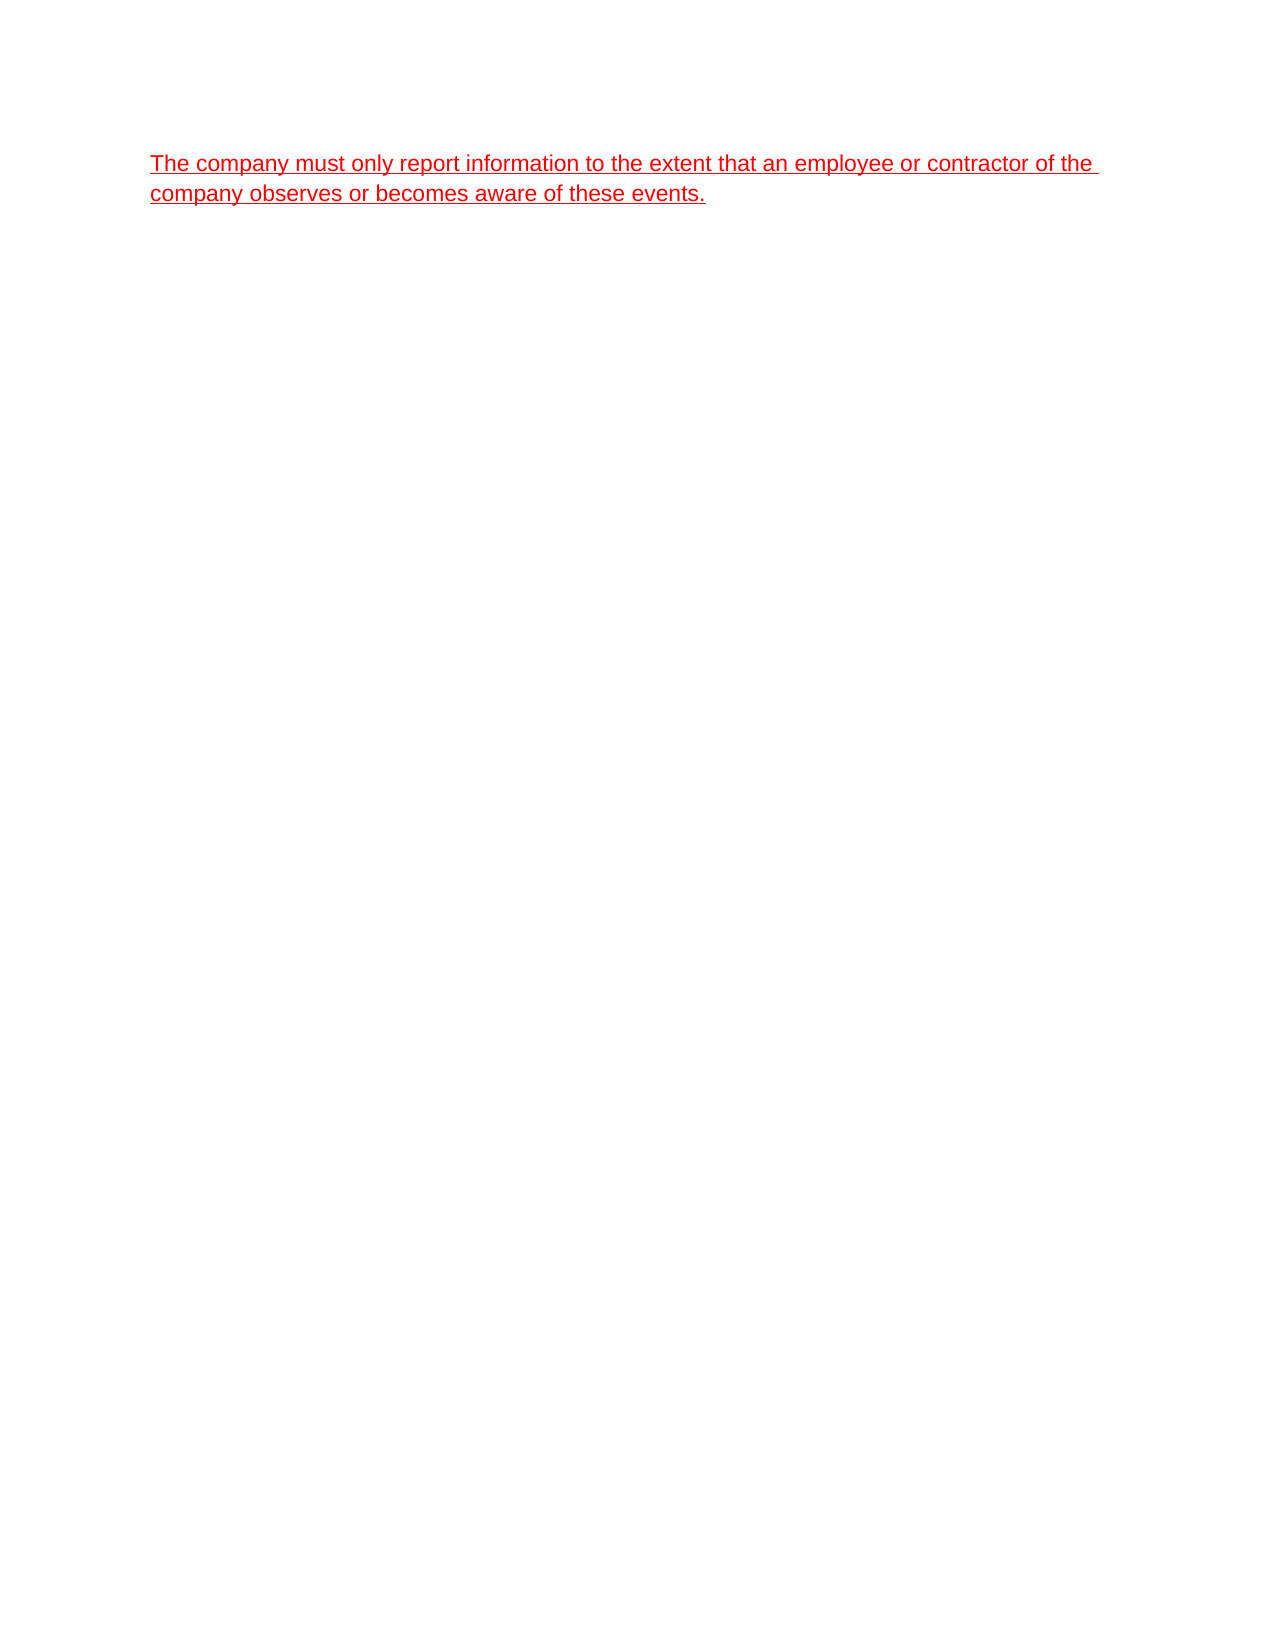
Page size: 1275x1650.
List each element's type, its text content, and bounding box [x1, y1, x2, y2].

text The company must only report information to the extent that an employee or contractor of the company observes or becomes aware of these events. [150, 150, 1125, 207]
